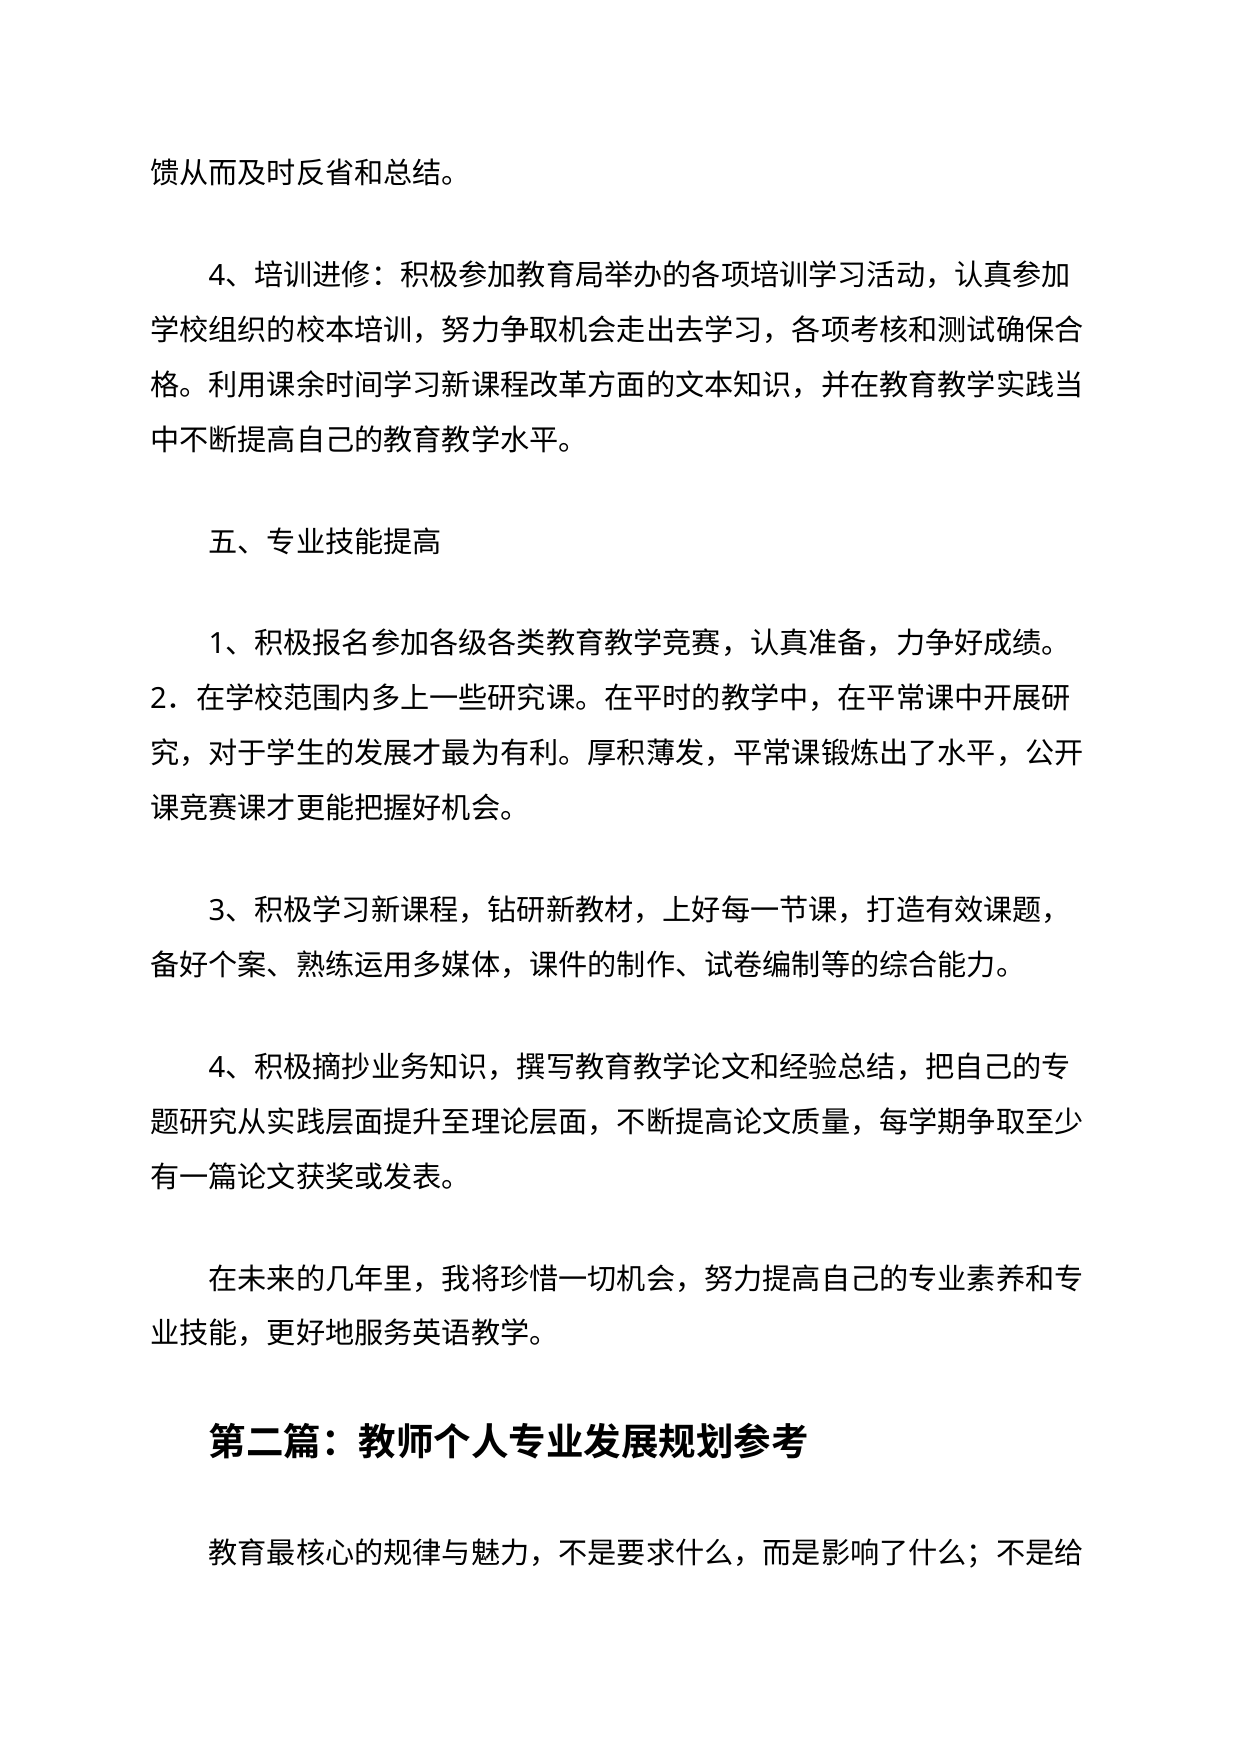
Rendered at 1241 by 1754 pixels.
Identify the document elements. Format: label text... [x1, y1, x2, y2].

text 在未来的几年里，我将珍惜一切机会，努力提高自己的专业素养和专业技能，更好地服务英语教学。 [150, 1255, 1090, 1352]
text 第二篇：教师个人专业发展规划参考 [150, 1412, 1090, 1466]
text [150, 1529, 1090, 1572]
text 3、积极学习新课程，钻研新教材，上好每一节课，打造有效课题，备好个案、熟练运用多媒体，课件的制作、试卷编制等的综合能力。 [150, 887, 1090, 984]
text 4、积极摘抄业务知识，撰写教育教学论文和经验总结，把自己的专题研究从实践层面提升至理论层面，不断提高论文质量，每学期争取至少有一篇论文获奖或发表。 [150, 1043, 1090, 1196]
text 1、积极报名参加各级各类教育教学竞赛，认真准备，力争好成绩。2．在学校范围内多上一些研究课。在平时的教学中，在平常课中开展研究，对于学生的发展才最为有利。厚积薄发，平常课锻炼出了水平，公开课竞赛课才更能把握好机会。 [150, 620, 1090, 827]
text 4、培训进修：积极参加教育局举办的各项培训学习活动，认真参加学校组织的校本培训，努力争取机会走出去学习，各项考核和测试确保合格。利用课余时间学习新课程改革方面的文本知识，并在教育教学实践当中不断提高自己的教育教学水平。 [150, 252, 1090, 459]
text 五、专业技能提高 [150, 518, 1090, 561]
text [150, 150, 1090, 192]
